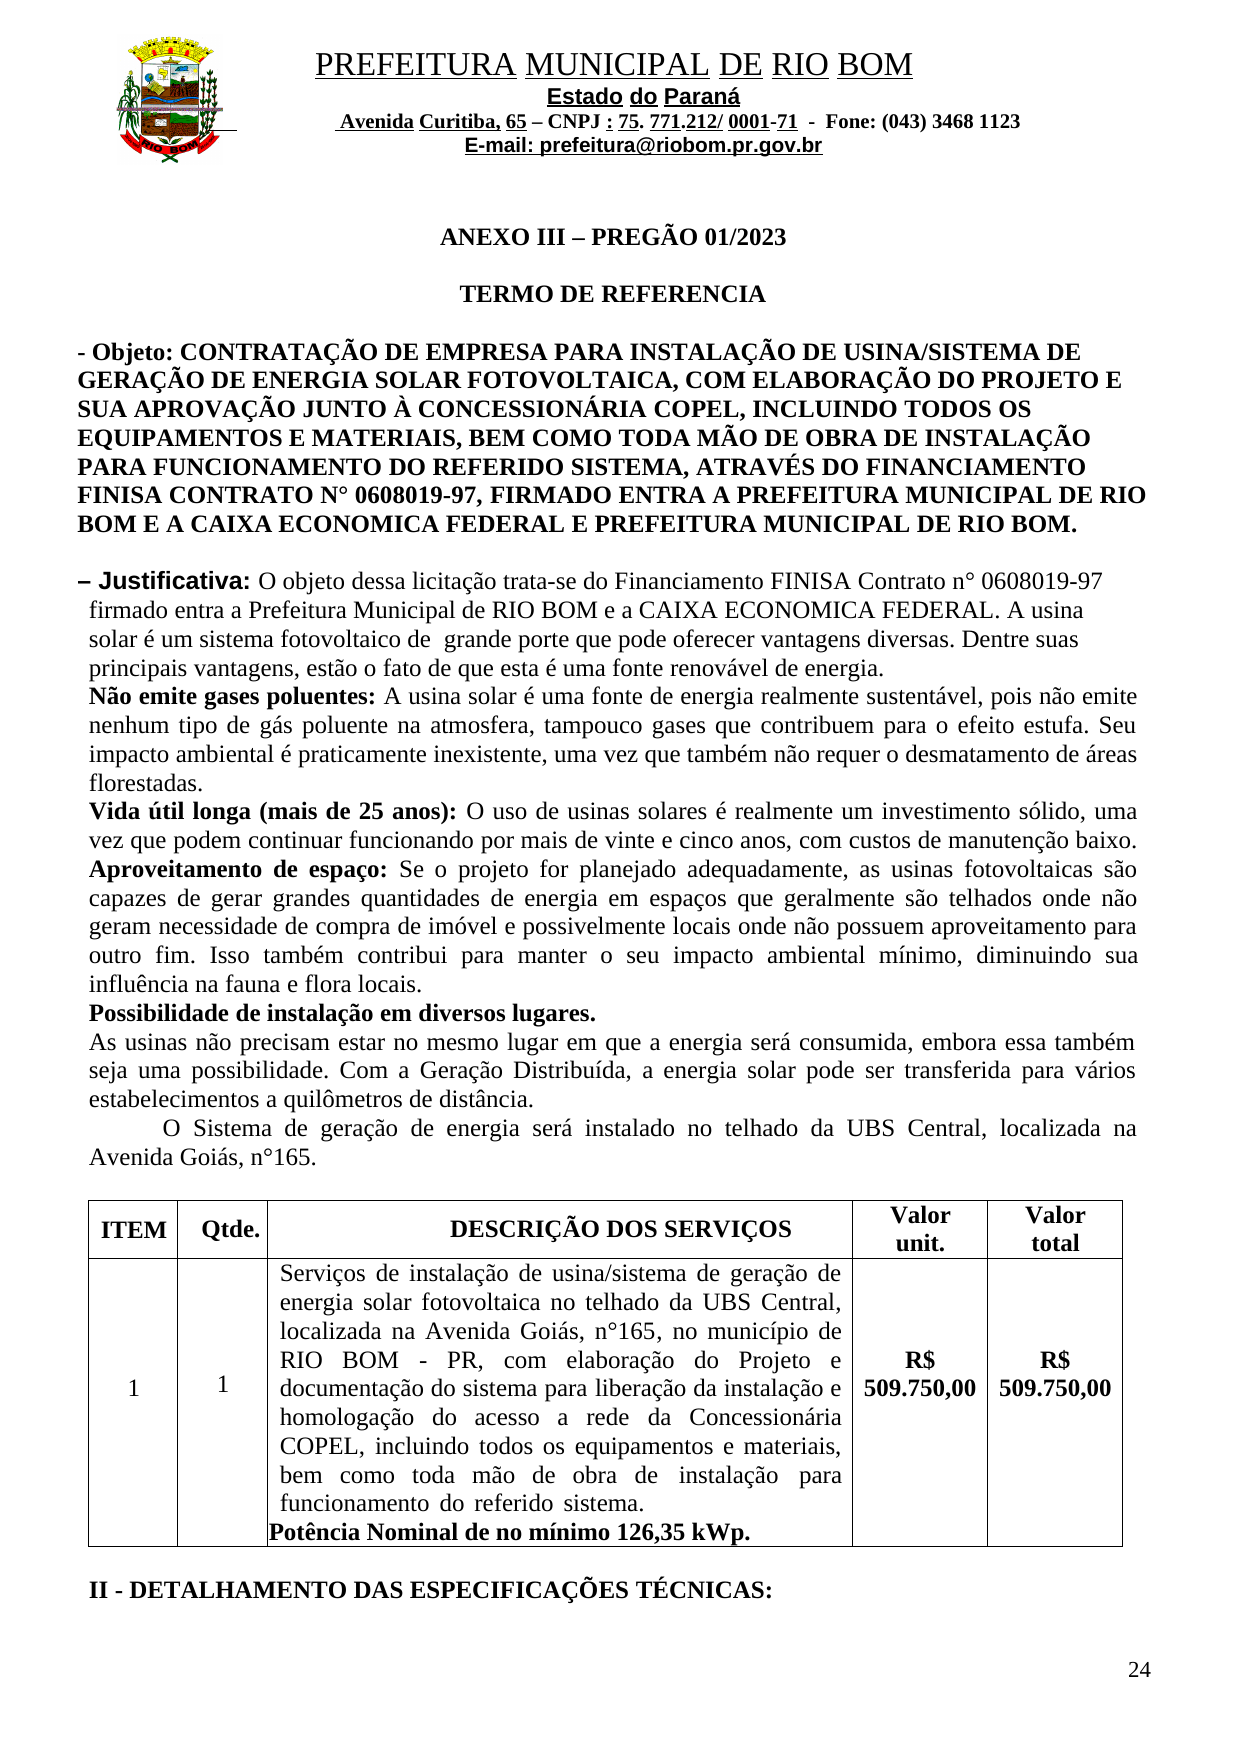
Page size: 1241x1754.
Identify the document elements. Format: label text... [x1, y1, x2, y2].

text – Justificativa: O objeto dessa licitação trata-se do Financiamento FINISA Contrato n° 0608019-97 [77, 566, 1151, 595]
list - DETALHAMENTO DAS ESPECIFICAÇÕES TÉCNICAS: [89, 1575, 1151, 1604]
table_header Valor unit. [853, 1201, 987, 1257]
picture [116, 34, 223, 165]
table_cell 1 [178, 1259, 267, 1546]
table_cell Serviços de instalação de usina/sistema de geração de energia solar fotovoltaica no telhado da UBS Central, localizada na Avenida Goiás, n°165, no município de RIO BOM - PR, com elaboração do Projeto e documentação do sistema para liberação da instalação e homologação do acesso a rede da Concessionária COPEL, incluindo todos os equipamentos e materiais, bem como toda mão de obra de instalação para funcionamento do referido sistema. Potência Nominal de no mínimo 126,35 kWp. [268, 1259, 852, 1546]
table_header ITEM [89, 1201, 177, 1257]
table_cell 1 [89, 1259, 177, 1546]
table_cell R$ 509.750,00 [853, 1259, 987, 1546]
text As usinas não precisam estar no mesmo lugar em que a energia será consumida, embora essa também seja uma possibilidade. Com a Geração Distribuída, a energia solar pode ser transferida para vários estabelecimentos a quilômetros de distância. [89, 1027, 1137, 1113]
text Possibilidade de instalação em diversos lugares. [89, 998, 1151, 1027]
text firmado entra a Prefeitura Municipal de RIO BOM e a CAIXA ECONOMICA FEDERAL. A usina solar é um sistema fotovoltaico de grande porte que pode oferecer vantagens diversas. Dentre suas principais vantagens, estão o fato de que esta é uma fonte renovável de energia. [89, 595, 1138, 681]
text Vida útil longa (mais de 25 anos): O uso de usinas solares é realmente um investimento sólido, uma vez que podem continuar funcionando por mais de vinte e cinco anos, com custos de manutenção baixo. Aproveitamento de espaço: Se o projeto for planejado adequadamente, as usinas fotovoltaicas são capazes de gerar grandes quantidades de energia em espaços que geralmente são telhados onde não geram necessidade de compra de imóvel e possivelmente locais onde não possuem aproveitamento para outro fim. Isso também contribui para manter o seu impacto ambiental mínimo, diminuindo sua influência na fauna e flora locais. [89, 796, 1138, 998]
table_header Valor total [988, 1201, 1122, 1257]
table_cell R$ 509.750,00 [988, 1259, 1122, 1546]
text Não emite gases poluentes: A usina solar é uma fonte de energia realmente sustentável, pois não emite nenhum tipo de gás poluente na atmosfera, tampouco gases que contribuem para o efeito estufa. Seu impacto ambiental é praticamente inexistente, uma vez que também não requer o desmatamento de áreas florestadas. [89, 681, 1138, 796]
table_header DESCRIÇÃO DOS SERVIÇOS [268, 1201, 852, 1257]
table_header Qtde. [178, 1201, 267, 1257]
text O Sistema de geração de energia será instalado no telhado da UBS Central, localizada na Avenida Goiás, n°165. [89, 1113, 1138, 1171]
text ANEXO III – PREGÃO 01/2023 TERMO DE REFERENCIA [440, 222, 787, 308]
text - Objeto: CONTRATAÇÃO DE EMPRESA PARA INSTALAÇÃO DE USINA/SISTEMA DE GERAÇÃO DE ENERGIA SOLAR FOTOVOLTAICA, COM ELABORAÇÃO DO PROJETO E SUA APROVAÇÃO JUNTO À CONCESSIONÁRIA COPEL, INCLUINDO TODOS OS EQUIPAMENTOS E MATERIAIS, BEM COMO TODA MÃO DE OBRA DE INSTALAÇÃO PARA FUNCIONAMENTO DO REFERIDO SISTEMA, ATRAVÉS DO FINANCIAMENTO FINISA CONTRATO N° 0608019-97, FIRMADO ENTRA A PREFEITURA MUNICIPAL DE RIO BOM E A CAIXA ECONOMICA FEDERAL E PREFEITURA MUNICIPAL DE RIO BOM. [77, 337, 1151, 538]
